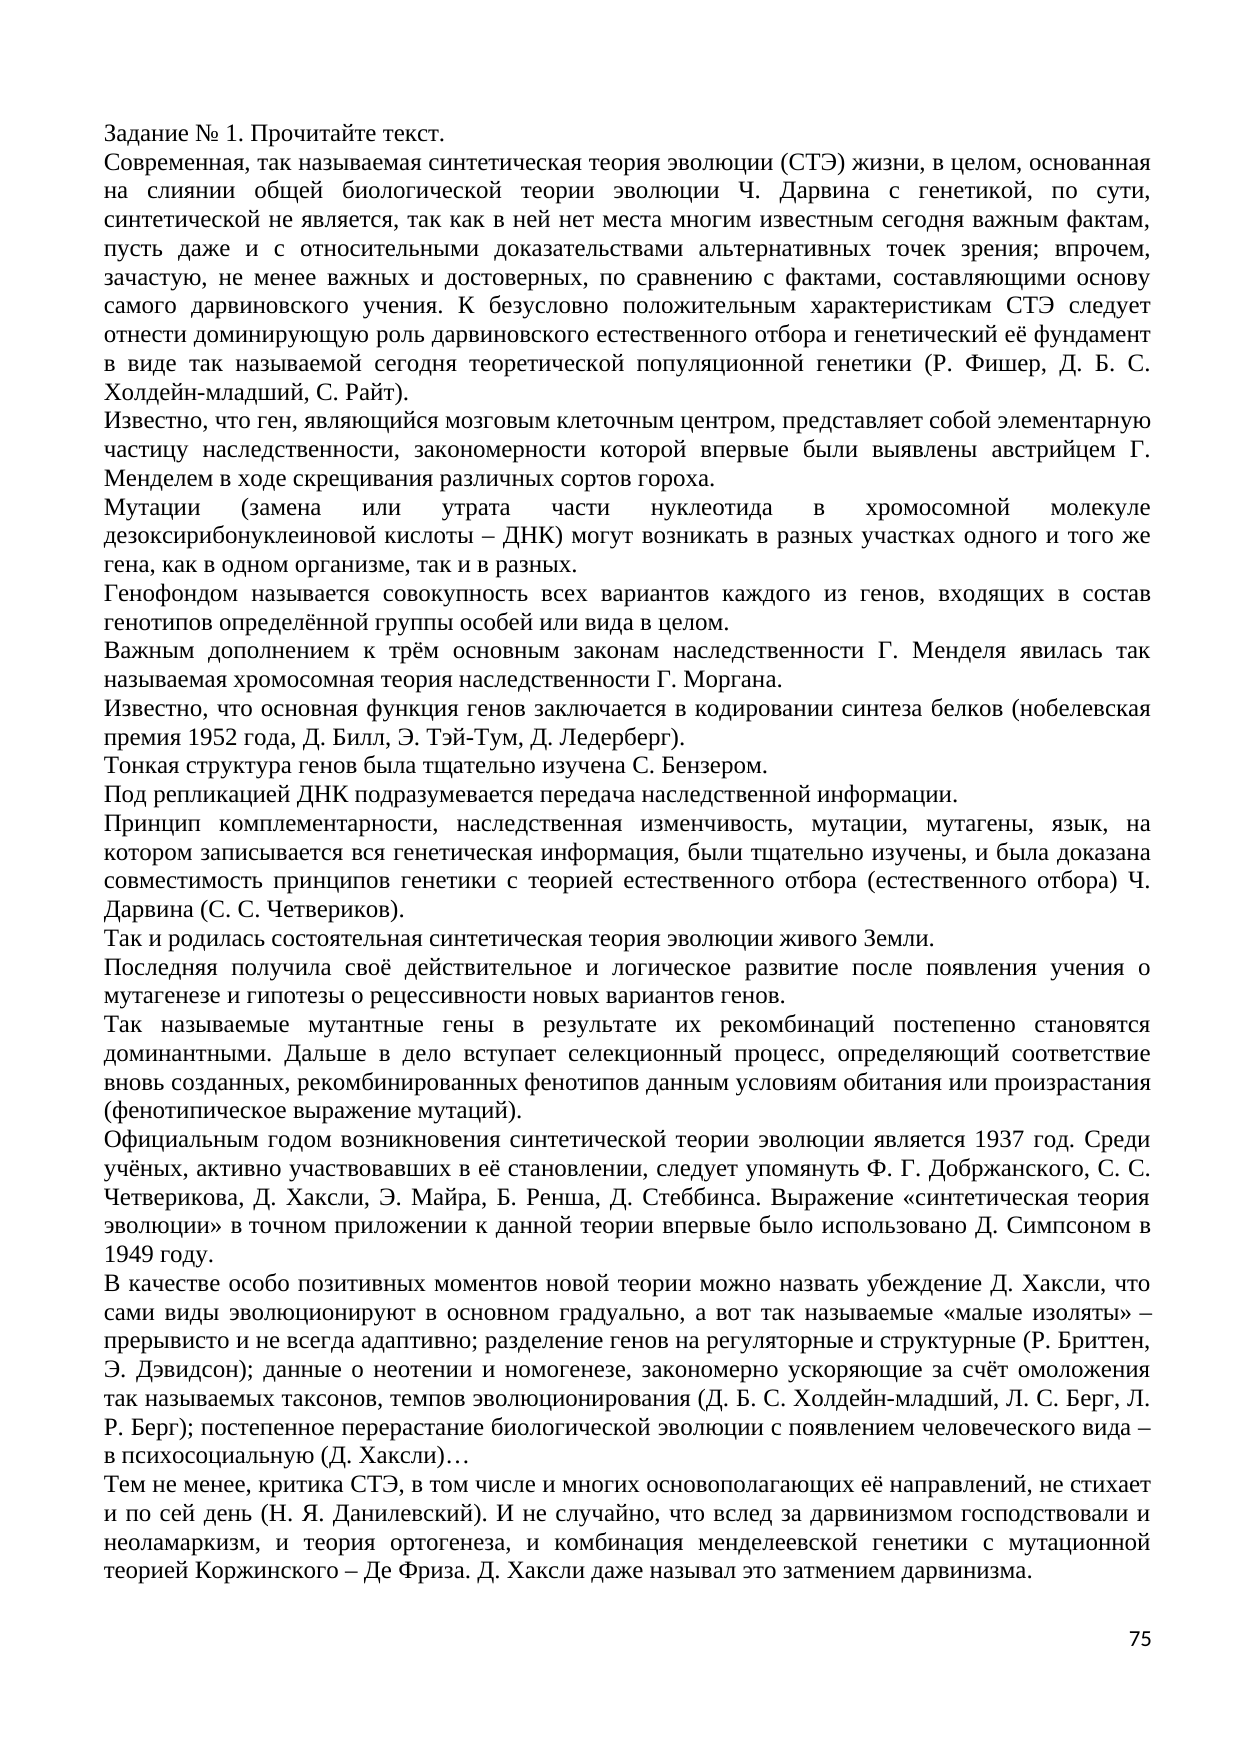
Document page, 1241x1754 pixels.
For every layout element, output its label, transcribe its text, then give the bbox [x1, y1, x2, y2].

text Мутации (замена или утрата части нуклеотида в хромосомной молекуле дезоксирибонуклеиновой кислоты – ДНК) могут возникать в разных участках одного и того же гена, как в одном организме, так и в разных. [103, 492, 1152, 578]
text Генофондом называется совокупность всех вариантов каждого из генов, входящих в состав генотипов определённой группы особей или вида в целом. [103, 578, 1152, 636]
text Современная, так называемая синтетическая теория эволюции (СТЭ) жизни, в целом, основанная на слиянии общей биологической теории эволюции Ч. Дарвина с генетикой, по сути, синтетической не является, так как в ней нет места многим известным сегодня важным фактам, пусть даже и с относительными доказательствами альтернативных точек зрения; впрочем, зачастую, не менее важных и достоверных, по сравнению с фактами, составляющими основу самого дарвиновского учения. К безусловно положительным характеристикам СТЭ следует отнести доминирующую роль дарвиновского естественного отбора и генетический её фундамент в виде так называемой сегодня теоретической популяционной генетики (Р. Фишер, Д. Б. С. Холдейн-младший, С. Райт). [103, 147, 1152, 406]
text Последняя получила своё действительное и логическое развитие после появления учения о мутагенезе и гипотезы о рецессивности новых вариантов генов. [103, 952, 1152, 1009]
text Тем не менее, критика СТЭ, в том числе и многих основополагающих её направлений, не стихает и по сей день (Н. Я. Данилевский). И не случайно, что вслед за дарвинизмом господствовали и неоламаркизм, и теория ортогенеза, и комбинация менделеевской генетики с мутационной теорией Коржинского – Де Фриза. Д. Хаксли даже называл это затмением дарвинизма. [103, 1469, 1152, 1584]
text Под репликацией ДНК подразумевается передача наследственной информации. [103, 779, 1152, 808]
text Принцип комплементарности, наследственная изменчивость, мутации, мутагены, язык, на котором записывается вся генетическая информация, были тщательно изучены, и была доказана совместимость принципов генетики с теорией естественного отбора (естественного отбора) Ч. Дарвина (С. С. Четвериков). [103, 808, 1152, 923]
text Так называемые мутантные гены в результате их рекомбинаций постепенно становятся доминантными. Дальше в дело вступает селекционный процесс, определяющий соответствие вновь созданных, рекомбинированных фенотипов данным условиям обитания или произрастания (фенотипическое выражение мутаций). [103, 1009, 1152, 1124]
text Официальным годом возникновения синтетической теории эволюции является 1937 год. Среди учёных, активно участвовавших в её становлении, следует упомянуть Ф. Г. Добржанского, С. С. Четверикова, Д. Хаксли, Э. Майра, Б. Ренша, Д. Стеббинса. Выражение «синтетическая теория эволюции» в точном приложении к данной теории впервые было использовано Д. Симпсоном в 1949 году. [103, 1124, 1152, 1268]
text Важным дополнением к трём основным законам наследственности Г. Менделя явилась так называемая хромосомная теория наследственности Г. Моргана. [103, 636, 1152, 693]
text Известно, что ген, являющийся мозговым клеточным центром, представляет собой элементарную частицу наследственности, закономерности которой впервые были выявлены австрийцем Г. Менделем в ходе скрещивания различных сортов гороха. [103, 406, 1152, 492]
text Так и родилась состоятельная синтетическая теория эволюции живого Земли. [103, 923, 1152, 952]
text Тонкая структура генов была тщательно изучена С. Бензером. [103, 751, 1152, 779]
text Известно, что основная функция генов заключается в кодировании синтеза белков (нобелевская премия 1952 года, Д. Билл, Э. Тэй-Тум, Д. Ледерберг). [103, 693, 1152, 751]
text В качестве особо позитивных моментов новой теории можно назвать убеждение Д. Хаксли, что сами виды эволюционируют в основном градуально, а вот так называемые «малые изоляты» – прерывисто и не всегда адаптивно; разделение генов на регуляторные и структурные (Р. Бриттен, Э. Дэвидсон); данные о неотении и номогенезе, закономерно ускоряющие за счёт омоложения так называемых таксонов, темпов эволюционирования (Д. Б. С. Холдейн-младший, Л. С. Берг, Л. Р. Берг); постепенное перерастание биологической эволюции с появлением человеческого вида – в психосоциальную (Д. Хаксли)… [103, 1268, 1152, 1469]
text Задание № 1. Прочитайте текст. [103, 118, 1152, 147]
